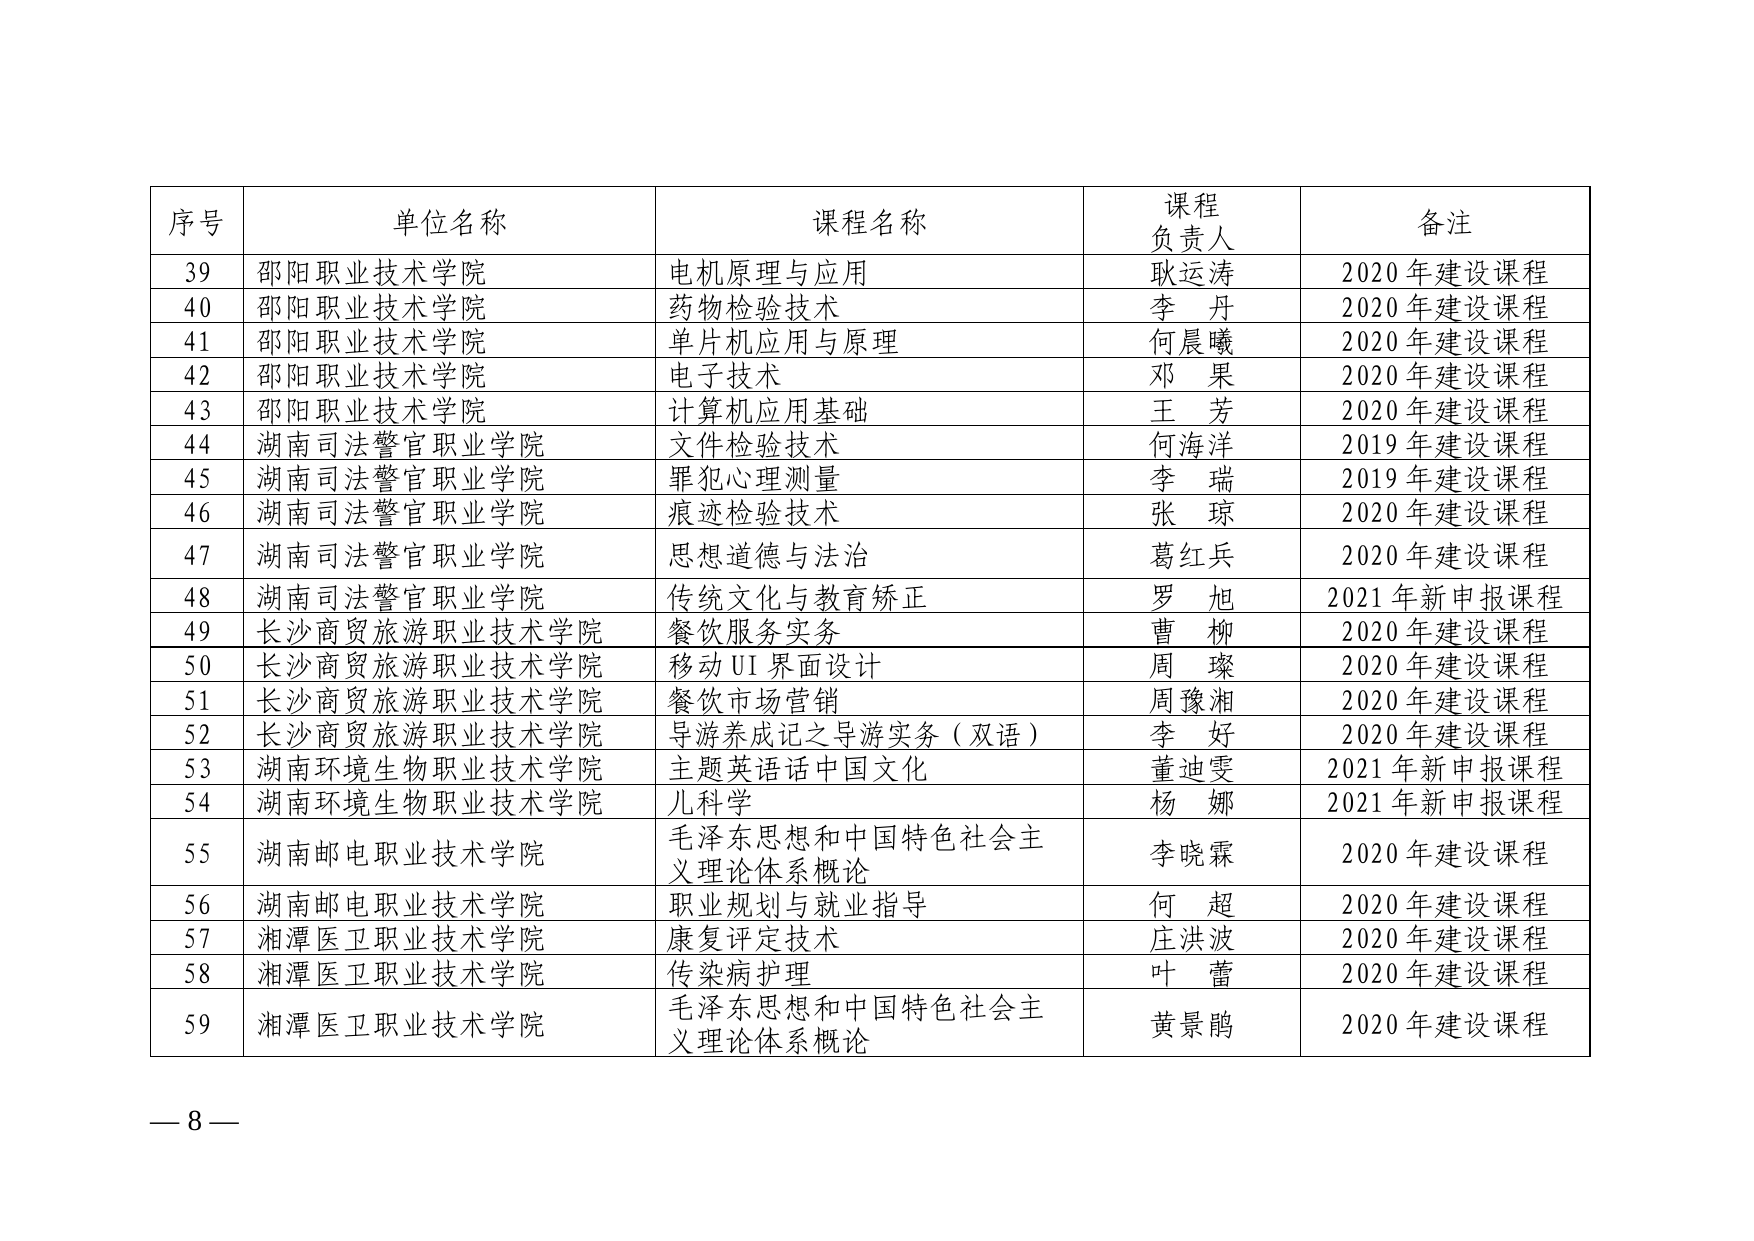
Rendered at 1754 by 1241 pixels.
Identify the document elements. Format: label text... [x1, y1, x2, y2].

table_cell 王 芳 [1084, 392, 1300, 425]
table_cell 邵阳职业技术学院 [244, 289, 655, 322]
table_cell 毛泽东思想和中国特色社会主义理论体系概论 [656, 819, 1083, 885]
table_cell 葛红兵 [1084, 529, 1300, 578]
table_cell 41 [151, 323, 243, 357]
table_cell 46 [151, 495, 243, 528]
table_cell 移动UI界面设计 [656, 648, 1083, 681]
table_cell 长沙商贸旅游职业技术学院 [244, 682, 655, 715]
table_cell 邵阳职业技术学院 [244, 323, 655, 357]
table_cell 59 [151, 989, 243, 1056]
table_cell 2020年建设课程 [1301, 529, 1589, 578]
table_header 课程名称 [656, 187, 1083, 254]
table_cell 2021年新申报课程 [1301, 579, 1589, 612]
table_cell 电机原理与应用 [656, 255, 1083, 288]
table_cell 57 [151, 921, 243, 954]
table_cell 邵阳职业技术学院 [244, 358, 655, 391]
table_cell 药物检验技术 [656, 289, 1083, 322]
table_cell 2020年建设课程 [1301, 495, 1589, 528]
table_cell 李 瑞 [1084, 460, 1300, 494]
table_cell 53 [151, 750, 243, 783]
table_cell 传统文化与教育矫正 [656, 579, 1083, 612]
table_cell 49 [151, 613, 243, 646]
table_cell 52 [151, 716, 243, 749]
table_cell 2021年新申报课程 [1301, 750, 1589, 783]
table_cell 长沙商贸旅游职业技术学院 [244, 648, 655, 681]
table_cell 计算机应用基础 [656, 392, 1083, 425]
table_cell 邵阳职业技术学院 [244, 255, 655, 288]
table_cell 周豫湘 [1084, 682, 1300, 715]
table_cell 2020年建设课程 [1301, 613, 1589, 646]
table_cell 39 [151, 255, 243, 288]
table_cell 2020年建设课程 [1301, 392, 1589, 425]
table_cell 传染病护理 [656, 955, 1083, 988]
table_cell 毛泽东思想和中国特色社会主义理论体系概论 [656, 989, 1083, 1056]
table_cell 导游养成记之导游实务（双语） [656, 716, 1083, 749]
table_cell 2020年建设课程 [1301, 955, 1589, 988]
table_cell 湖南司法警官职业学院 [244, 579, 655, 612]
table_header 备注 [1301, 187, 1589, 254]
table_cell 湖南司法警官职业学院 [244, 460, 655, 494]
table_cell 2019年建设课程 [1301, 460, 1589, 494]
table_cell 何海洋 [1084, 426, 1300, 459]
table_cell 2020年建设课程 [1301, 648, 1589, 681]
table_cell 58 [151, 955, 243, 988]
table_cell 40 [151, 289, 243, 322]
table_cell 湘潭医卫职业技术学院 [244, 921, 655, 954]
table_cell 56 [151, 886, 243, 919]
table_cell 痕迹检验技术 [656, 495, 1083, 528]
table_cell 邵阳职业技术学院 [244, 392, 655, 425]
table_cell 43 [151, 392, 243, 425]
table_cell 2020年建设课程 [1301, 323, 1589, 357]
table_cell 2020年建设课程 [1301, 255, 1589, 288]
table_cell 2020年建设课程 [1301, 921, 1589, 954]
table_cell 庄洪波 [1084, 921, 1300, 954]
table_cell 42 [151, 358, 243, 391]
table_cell 2020年建设课程 [1301, 682, 1589, 715]
table_cell 耿运涛 [1084, 255, 1300, 288]
table_cell 长沙商贸旅游职业技术学院 [244, 716, 655, 749]
table_cell 儿科学 [656, 785, 1083, 818]
table_cell 邓 果 [1084, 358, 1300, 391]
table_cell 2021年新申报课程 [1301, 785, 1589, 818]
table_cell 叶 蕾 [1084, 955, 1300, 988]
table_cell 餐饮服务实务 [656, 613, 1083, 646]
table_cell 54 [151, 785, 243, 818]
table_cell 湖南司法警官职业学院 [244, 426, 655, 459]
table_cell 45 [151, 460, 243, 494]
table_cell 2020年建设课程 [1301, 989, 1589, 1056]
table_cell 餐饮市场营销 [656, 682, 1083, 715]
table_cell 何晨曦 [1084, 323, 1300, 357]
table_cell 康复评定技术 [656, 921, 1083, 954]
table_cell 2020年建设课程 [1301, 289, 1589, 322]
table_cell 董迪雯 [1084, 750, 1300, 783]
table_cell 2020年建设课程 [1301, 358, 1589, 391]
table_cell 47 [151, 529, 243, 578]
table_cell 湖南邮电职业技术学院 [244, 819, 655, 885]
table_cell 何 超 [1084, 886, 1300, 919]
table_cell 2020年建设课程 [1301, 716, 1589, 749]
table_cell 湖南环境生物职业技术学院 [244, 750, 655, 783]
table_cell 李 好 [1084, 716, 1300, 749]
table_cell 张 琼 [1084, 495, 1300, 528]
table_cell 黄景鹃 [1084, 989, 1300, 1056]
table_cell 湘潭医卫职业技术学院 [244, 955, 655, 988]
table_cell 湘潭医卫职业技术学院 [244, 989, 655, 1056]
table_cell 50 [151, 648, 243, 681]
table_cell 2020年建设课程 [1301, 819, 1589, 885]
table_header 课程 负责人 [1084, 187, 1300, 254]
table_cell 罗 旭 [1084, 579, 1300, 612]
table_cell 李晓霖 [1084, 819, 1300, 885]
table_cell 55 [151, 819, 243, 885]
table_header 单位名称 [244, 187, 655, 254]
table_cell 湖南环境生物职业技术学院 [244, 785, 655, 818]
table_header 序号 [151, 187, 243, 254]
table_cell 罪犯心理测量 [656, 460, 1083, 494]
table_cell 曹 柳 [1084, 613, 1300, 646]
table_cell 2019年建设课程 [1301, 426, 1589, 459]
table_cell 李 丹 [1084, 289, 1300, 322]
table_cell 湖南司法警官职业学院 [244, 495, 655, 528]
table_cell 44 [151, 426, 243, 459]
table_cell 主题英语话中国文化 [656, 750, 1083, 783]
table_cell 长沙商贸旅游职业技术学院 [244, 613, 655, 646]
table_cell 湖南邮电职业技术学院 [244, 886, 655, 919]
table_cell 51 [151, 682, 243, 715]
table_cell 周 璨 [1084, 648, 1300, 681]
table_cell 文件检验技术 [656, 426, 1083, 459]
table_cell 思想道德与法治 [656, 529, 1083, 578]
table_cell 2020年建设课程 [1301, 886, 1589, 919]
table_cell 职业规划与就业指导 [656, 886, 1083, 919]
table_cell 48 [151, 579, 243, 612]
table_cell 杨 娜 [1084, 785, 1300, 818]
table_cell 湖南司法警官职业学院 [244, 529, 655, 578]
table_cell 单片机应用与原理 [656, 323, 1083, 357]
table_cell 电子技术 [656, 358, 1083, 391]
